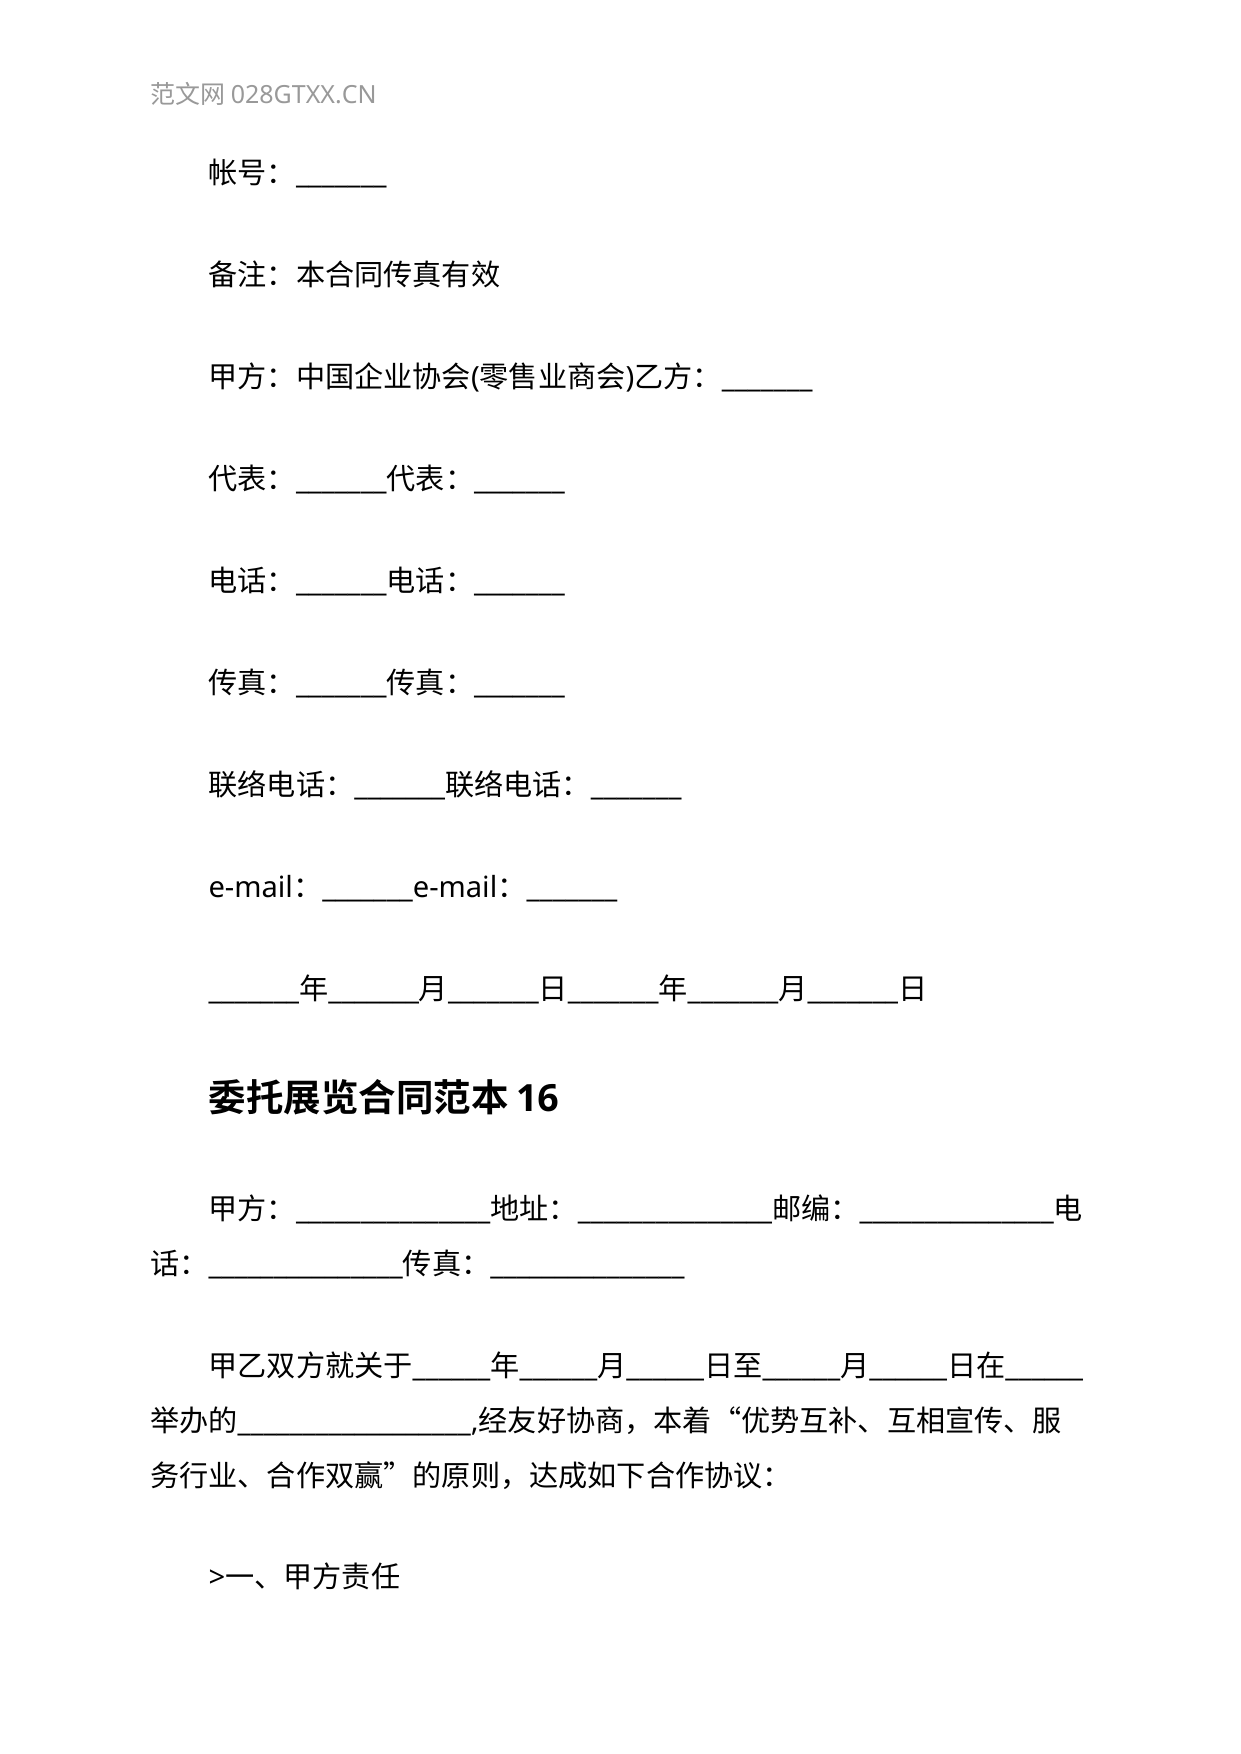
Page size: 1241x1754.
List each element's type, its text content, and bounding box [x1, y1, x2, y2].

text 代表：_______代表：_______ [150, 456, 1090, 498]
text 委托展览合同范本16 [150, 1068, 1090, 1122]
text 甲乙双方就关于______年______月______日至______月______日在______举办的__________________,经友好协商，本着“优势互补、互相宣传、服务行业、合作双赢”的原则，达成如下合作协议： [150, 1342, 1090, 1494]
text 传真：_______传真：_______ [150, 660, 1090, 702]
text _______年_______月_______日_______年_______月_______日 [150, 966, 1090, 1008]
text 甲方：_______________地址：_______________邮编：_______________电话：_______________传真：_______________ [150, 1185, 1090, 1283]
text 帐号：_______ [150, 150, 1090, 192]
text 联络电话：_______联络电话：_______ [150, 762, 1090, 804]
text 电话：_______电话：_______ [150, 558, 1090, 600]
text 备注：本合同传真有效 [150, 252, 1090, 294]
text e-mail：_______e-mail：_______ [150, 864, 1090, 906]
text 甲方：中国企业协会(零售业商会)乙方：_______ [150, 354, 1090, 396]
text >一、甲方责任 [150, 1554, 1090, 1596]
